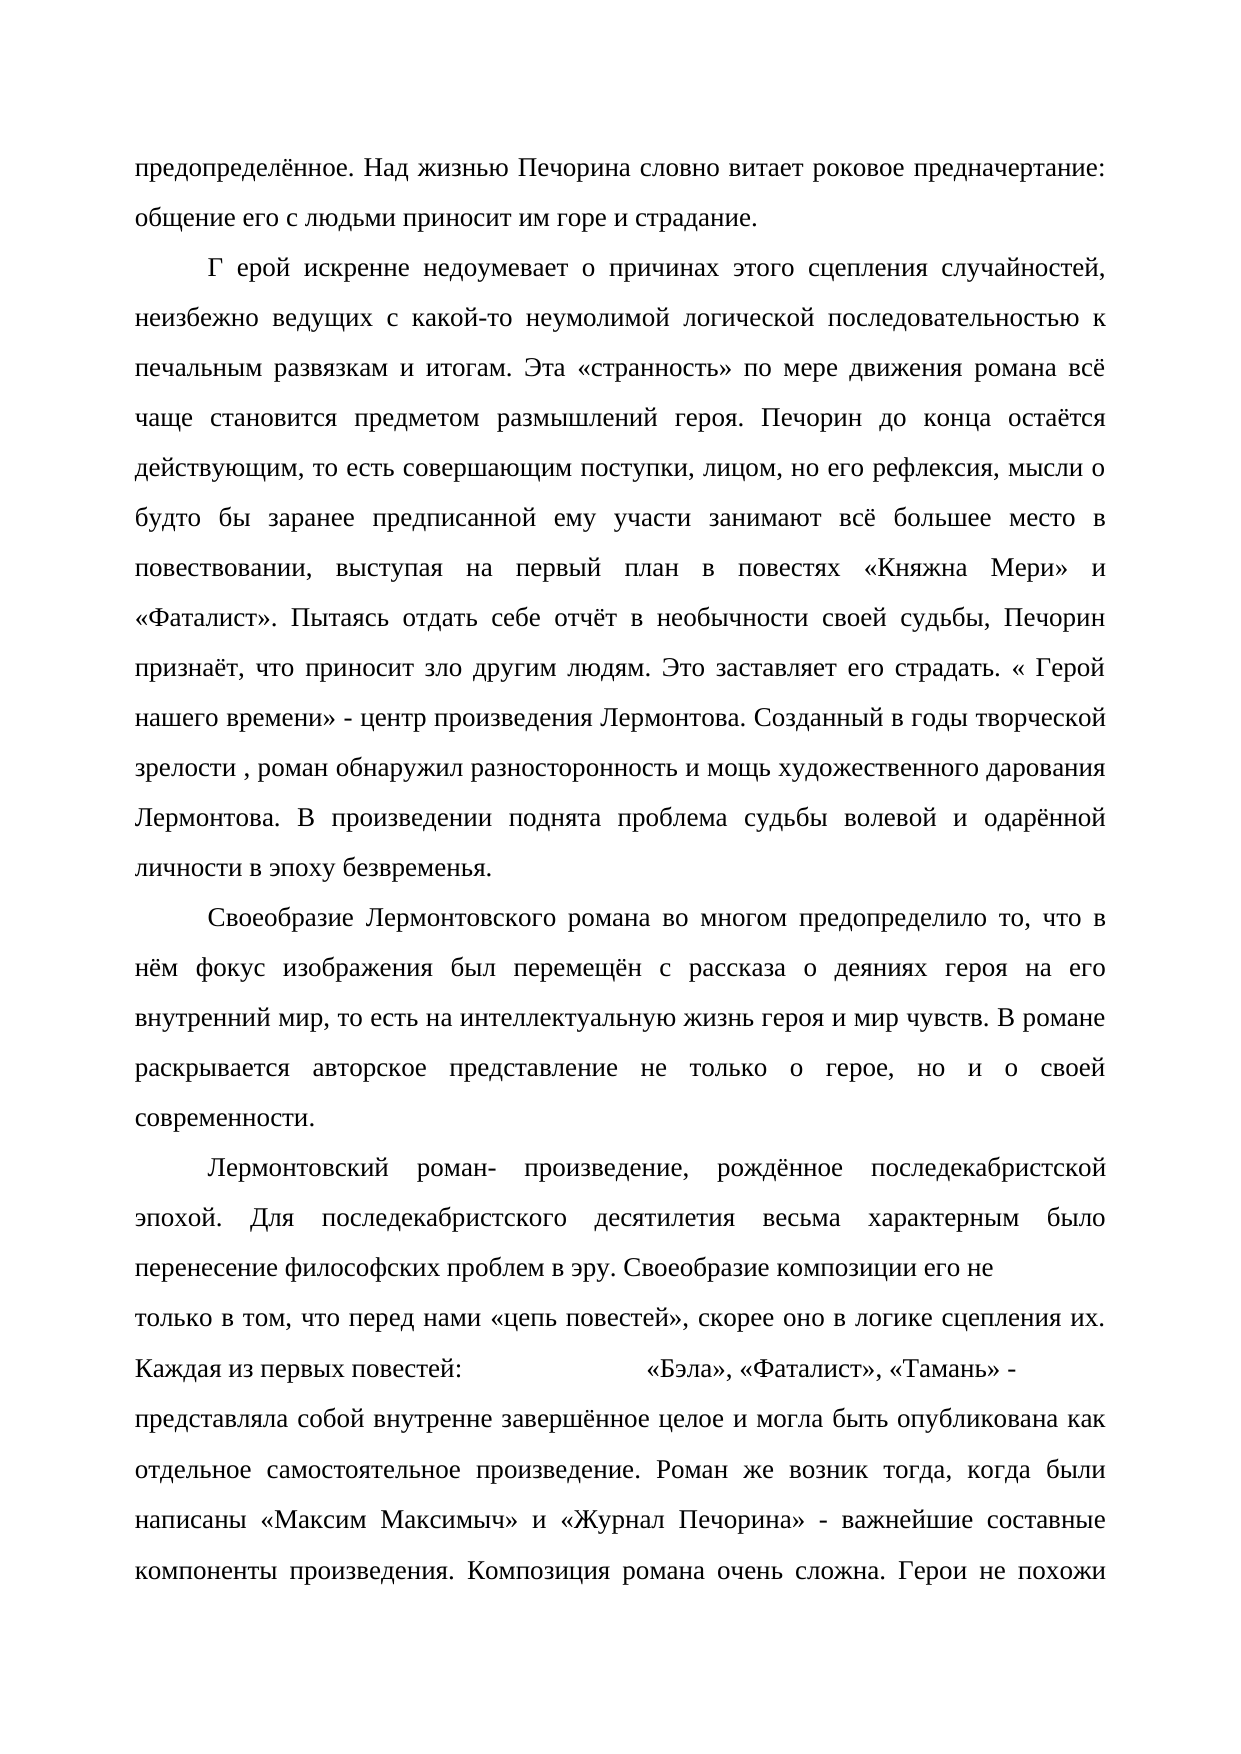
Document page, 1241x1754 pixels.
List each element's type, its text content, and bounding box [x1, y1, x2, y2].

text только в том, что перед нами «цепь повестей», скорее оно в логике сцепления их. Каждая из первых повестей: «Бэла», «Фаталист», «Тамань» - [134, 1286, 1107, 1387]
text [134, 1387, 1107, 1589]
text Лермонтовский роман- произведение, рождённое последекабристской эпохой. Для последекабристского десятилетия весьма характерным было перенесение философских проблем в эру. Своеобразие композиции его не [134, 1136, 1107, 1286]
text Своеобразие Лермонтовского романа во многом предопределило то, что в нём фокус изображения был перемещён с рассказа о деяниях героя на его внутренний мир, то есть на интеллектуальную жизнь героя и мир чувств. В романе раскрывается авторское представление не только о герое, но и о своей современности. [134, 886, 1107, 1136]
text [134, 136, 1107, 236]
text Г ерой искренне недоумевает о причинах этого сцепления случайностей, неизбежно ведущих с какой-то неумолимой логической последовательностью к печальным развязкам и итогам. Эта «странность» по мере движения романа всё чаще становится предметом размышлений героя. Печорин до конца остаётся действующим, то есть совершающим поступки, лицом, но его рефлексия, мысли о будто бы заранее предписанной ему участи занимают всё большее место в повествовании, выступая на первый план в повестях «Княжна Мери» и «Фаталист». Пытаясь отдать себе отчёт в необычности своей судьбы, Печорин признаёт, что приносит зло другим людям. Это заставляет его страдать. « Герой нашего времени» - центр произведения Лермонтова. Созданный в годы творческой зрелости , роман обнаружил разносторонность и мощь художественного дарования Лермонтова. В произведении поднята проблема судьбы волевой и одарённой личности в эпоху безвременья. [134, 236, 1107, 886]
